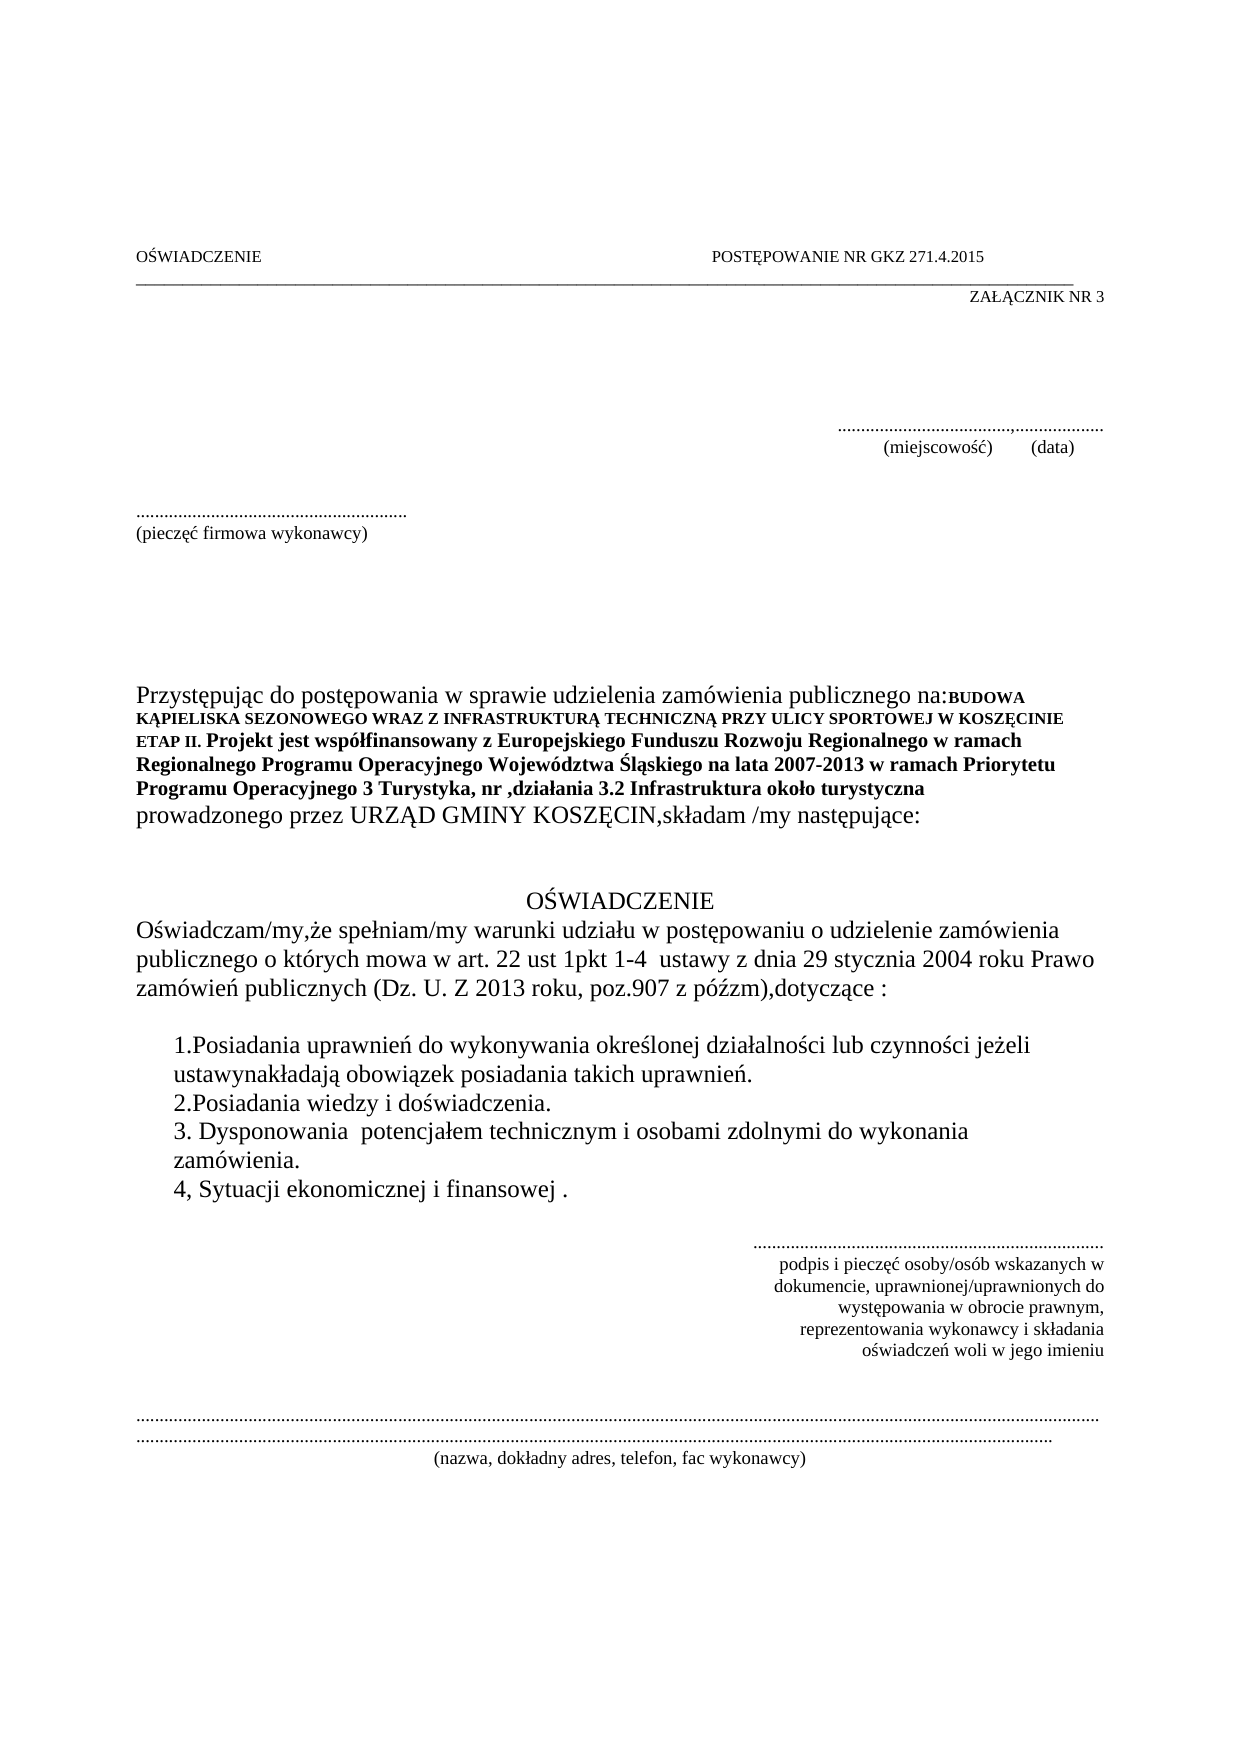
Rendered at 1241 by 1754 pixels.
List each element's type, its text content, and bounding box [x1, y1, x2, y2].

text OŚWIADCZENIE [136, 886, 1104, 915]
text 3. Dysponowania potencjałem technicznym i osobami zdolnymi do wykonania [173, 1116, 1104, 1145]
text .......................................................... [136, 500, 1104, 522]
text ZAŁĄCZNIK NR 3 [136, 287, 1104, 306]
text OŚWIADCZENIE POSTĘPOWANIE NR GKZ 271.4.2015 [136, 246, 1104, 266]
text ustawynakładają obowiązek posiadania takich uprawnień. [173, 1059, 1104, 1088]
text zamówienia. [173, 1145, 1104, 1174]
text .................................................................................................................................................................................................................................................................................................................................................................................................................. [136, 1404, 1104, 1447]
text 4, Sytuacji ekonomicznej i finansowej . [173, 1174, 1104, 1203]
text ........................................................................... [173, 1231, 1104, 1253]
text (miejscowość) (data) [136, 436, 1104, 457]
text 2.Posiadania wiedzy i doświadczenia. [173, 1088, 1104, 1116]
text (nazwa, dokładny adres, telefon, fac wykonawcy) [136, 1447, 1104, 1468]
text ____________________________________________________________________________________________________ [136, 266, 1104, 287]
text .....................................,................... [136, 414, 1104, 436]
text prowadzonego przez URZĄD GMINY KOSZĘCIN,składam /my następujące: [136, 800, 1104, 829]
text (pieczęć firmowa wykonawcy) [136, 522, 1104, 543]
text Oświadczam/my,że spełniam/my warunki udziału w postępowaniu o udzielenie zamówienia publicznego o których mowa w art. 22 ust 1pkt 1-4 ustawy z dnia 29 stycznia 2004 roku Prawo zamówień publicznych (Dz. U. Z 2013 roku, poz.907 z późzm),dotyczące : [136, 915, 1104, 1001]
text podpis i pieczęć osoby/osób wskazanych w dokumencie, uprawnionej/uprawnionych do występowania w obrocie prawnym, reprezentowania wykonawcy i składania oświadczeń woli w jego imieniu [726, 1253, 1104, 1361]
text Przystępując do postępowania w sprawie udzielenia zamówienia publicznego na:BUDOWA KĄPIELISKA SEZONOWEGO WRAZ Z INFRASTRUKTURĄ TECHNICZNĄ PRZY ULICY SPORTOWEJ W KOSZĘCINIE ETAP II. Projekt jest współfinansowany z Europejskiego Funduszu Rozwoju Regionalnego w ramach Regionalnego Programu Operacyjnego Województwa Śląskiego na lata 2007-2013 w ramach Priorytetu Programu Operacyjnego 3 Turystyka, nr ,działania 3.2 Infrastruktura około turystyczna [136, 680, 1104, 800]
text 1.Posiadania uprawnień do wykonywania określonej działalności lub czynności jeżeli [173, 1030, 1104, 1059]
